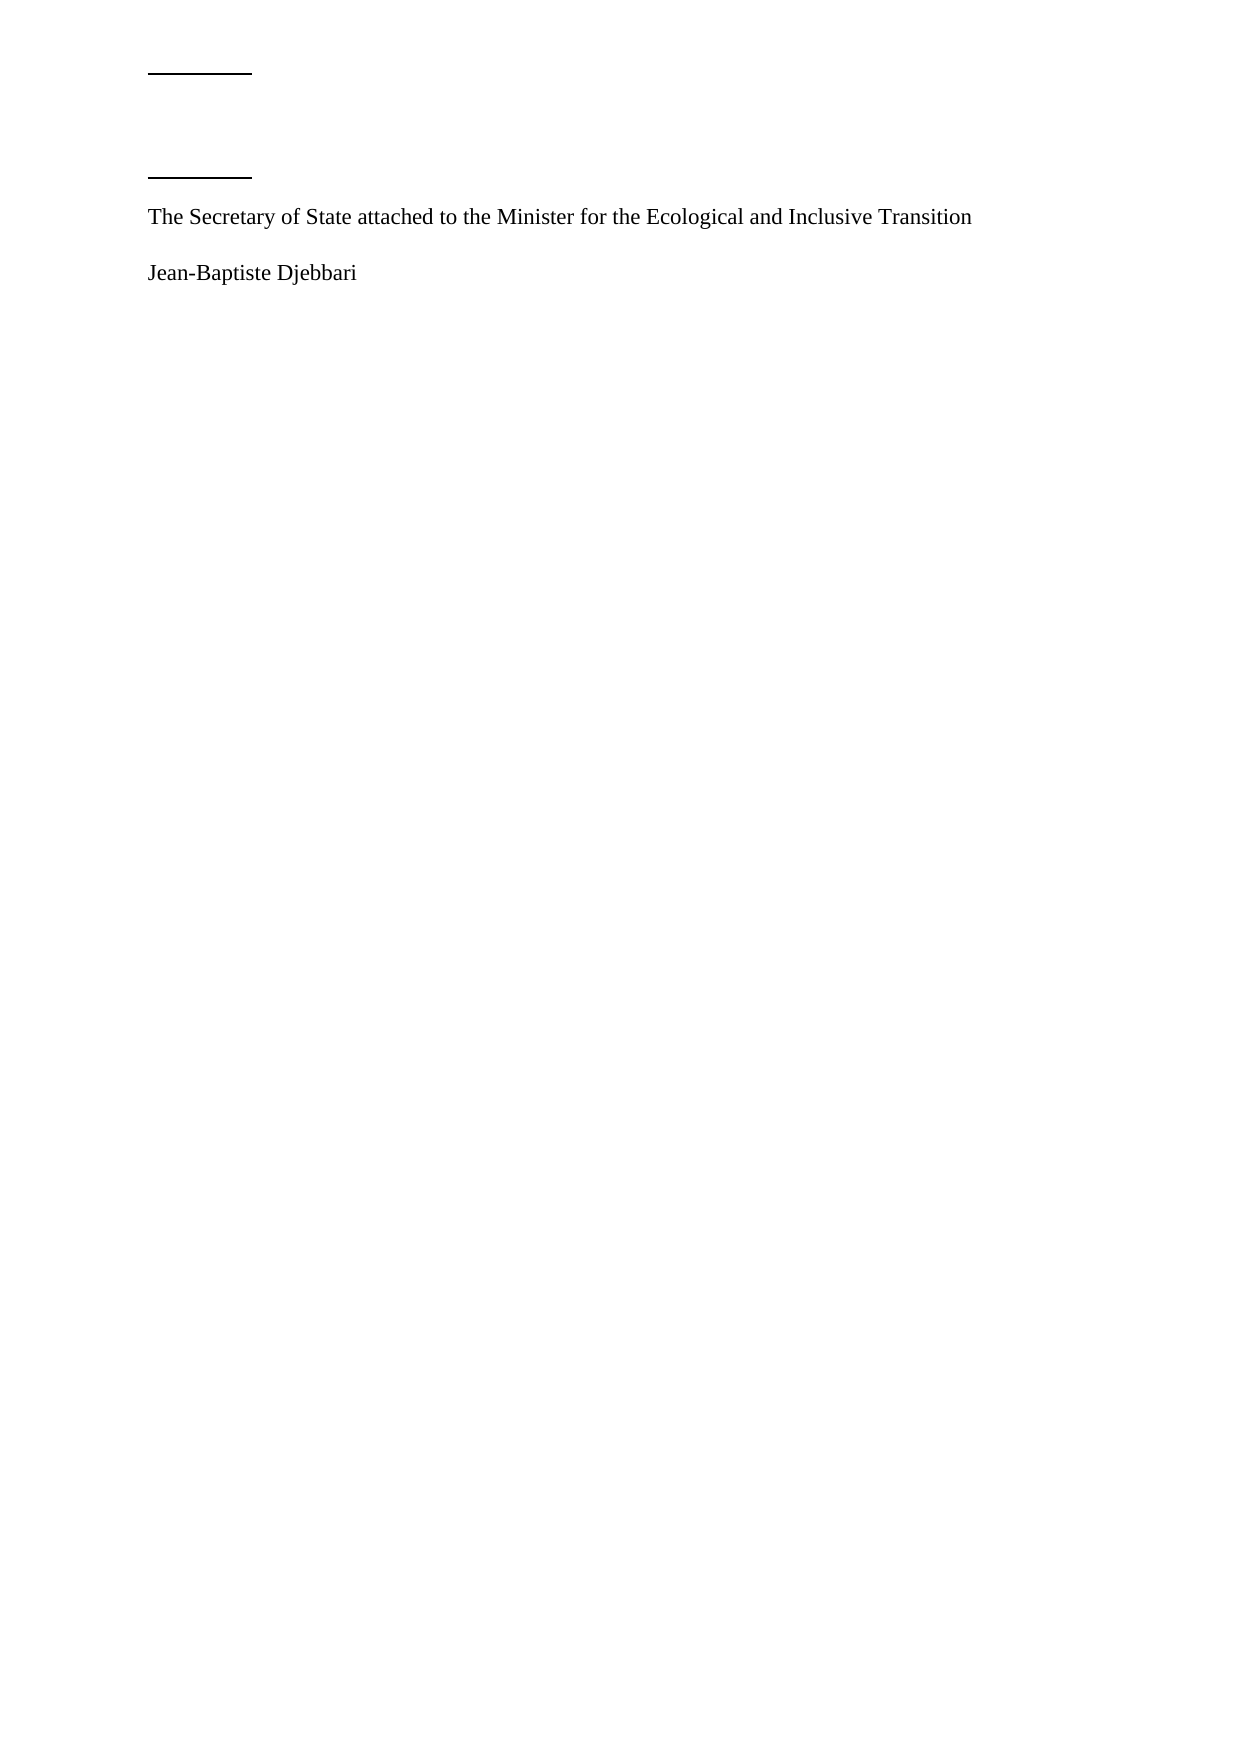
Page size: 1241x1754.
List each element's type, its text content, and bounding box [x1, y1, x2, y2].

text Jean-Baptiste Djebbari [148, 259, 1093, 285]
text The Secretary of State attached to the Minister for the Ecological and Inclusive Transition [148, 203, 1093, 229]
